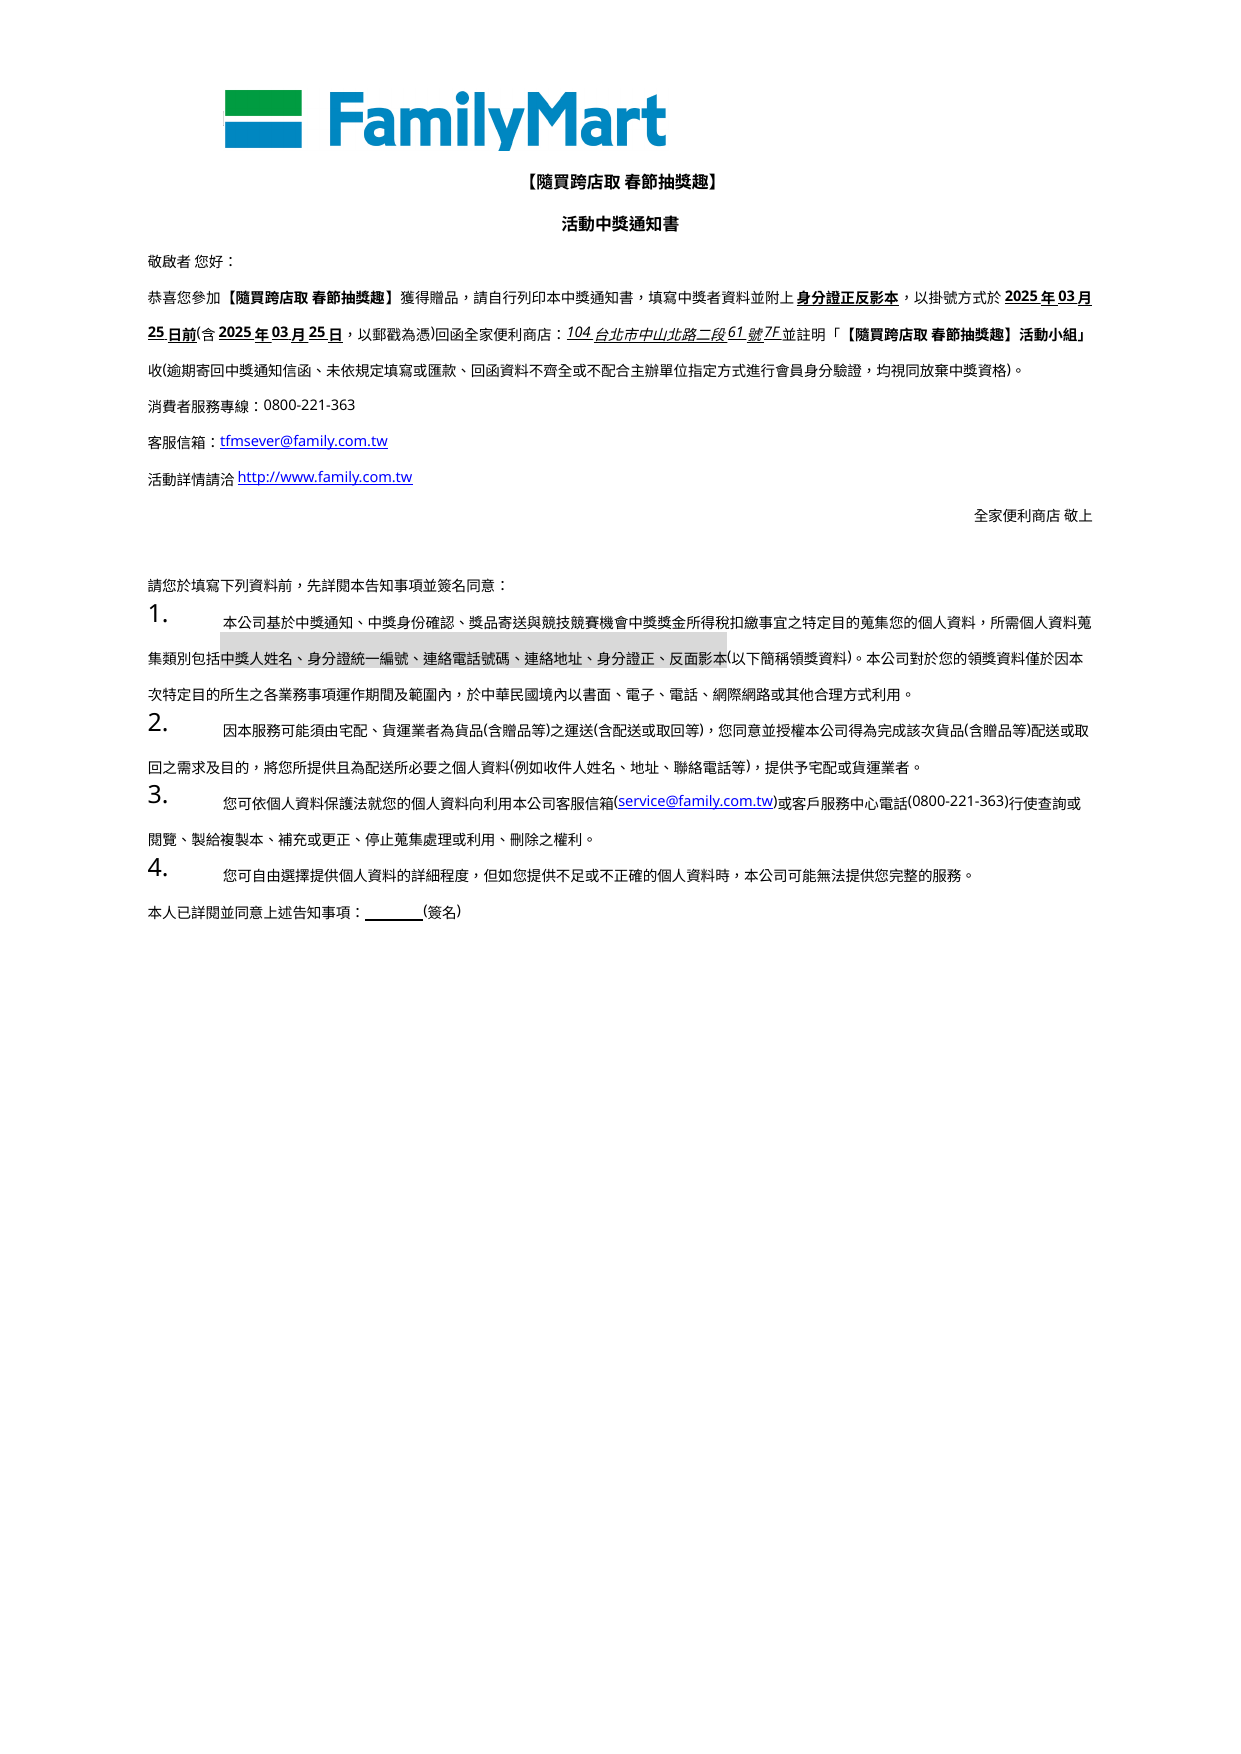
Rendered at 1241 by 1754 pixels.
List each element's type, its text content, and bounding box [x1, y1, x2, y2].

list 本公司基於中獎通知、中獎身份確認、獎品寄送與競技競賽機會中獎獎金所得稅扣繳事宜之特定目的蒐集您的個人資料，所需個人資料蒐集類別包括中獎人姓名、身分證統一編號、連絡電話號碼、連絡地址、身分證正、反面影本(以下簡稱領獎資料)。本公司對於您的領獎資料僅於因本次特定目的所生之各業務事項運作期間及範圍內，於中華民國境內以書面、電子、電話、網際網路或其他合理方式利用。 [147, 596, 1092, 705]
text 恭喜您參加【隨買跨店取 春節抽獎趣】獲得贈品，請自行列印本中獎通知書，填寫中獎者資料並附上身分證正反影本，以掛號方式於2025年03月25日前(含2025年03月25日，以郵戳為憑)回函全家便利商店：104台北市中山北路二段61號7F並註明「【隨買跨店取 春節抽獎趣】活動小組」收(逾期寄回中獎通知信函、未依規定填寫或匯款、回函資料不齊全或不配合主辦單位指定方式進行會員身分驗證，均視同放棄中獎資格)。 [147, 272, 1092, 381]
text 請您於填寫下列資料前，先詳閱本告知事項並簽名同意： [147, 560, 1092, 596]
text 消費者服務專線：0800-221-363 [147, 381, 1092, 417]
picture [223, 88, 669, 151]
list 因本服務可能須由宅配、貨運業者為貨品(含贈品等)之運送(含配送或取回等)，您同意並授權本公司得為完成該次貨品(含贈品等)配送或取回之需求及目的，將您所提供且為配送所必要之個人資料(例如收件人姓名、地址、聯絡電話等)，提供予宅配或貨運業者。 [147, 705, 1092, 777]
text 活動詳情請洽http://www.family.com.tw [147, 453, 1092, 489]
text 【隨買跨店取 春節抽獎趣】 [147, 151, 1092, 193]
text 客服信箱：tfmsever@family.com.tw [147, 417, 1092, 453]
list 您可依個人資料保護法就您的個人資料向利用本公司客服信箱(service@family.com.tw)或客戶服務中心電話(0800-221-363)行使查詢或閱覽、製給複製本、補充或更正、停止蒐集處理或利用、刪除之權利。 [147, 777, 1092, 850]
list 您可自由選擇提供個人資料的詳細程度，但如您提供不足或不正確的個人資料時，本公司可能無法提供您完整的服務。 [147, 850, 1092, 886]
text 活動中獎通知書 [147, 193, 1092, 236]
text 敬啟者 您好： [147, 236, 1092, 272]
text 全家便利商店 敬上 [147, 489, 1092, 526]
text 本人已詳閱並同意上述告知事項： (簽名) [147, 886, 1092, 922]
